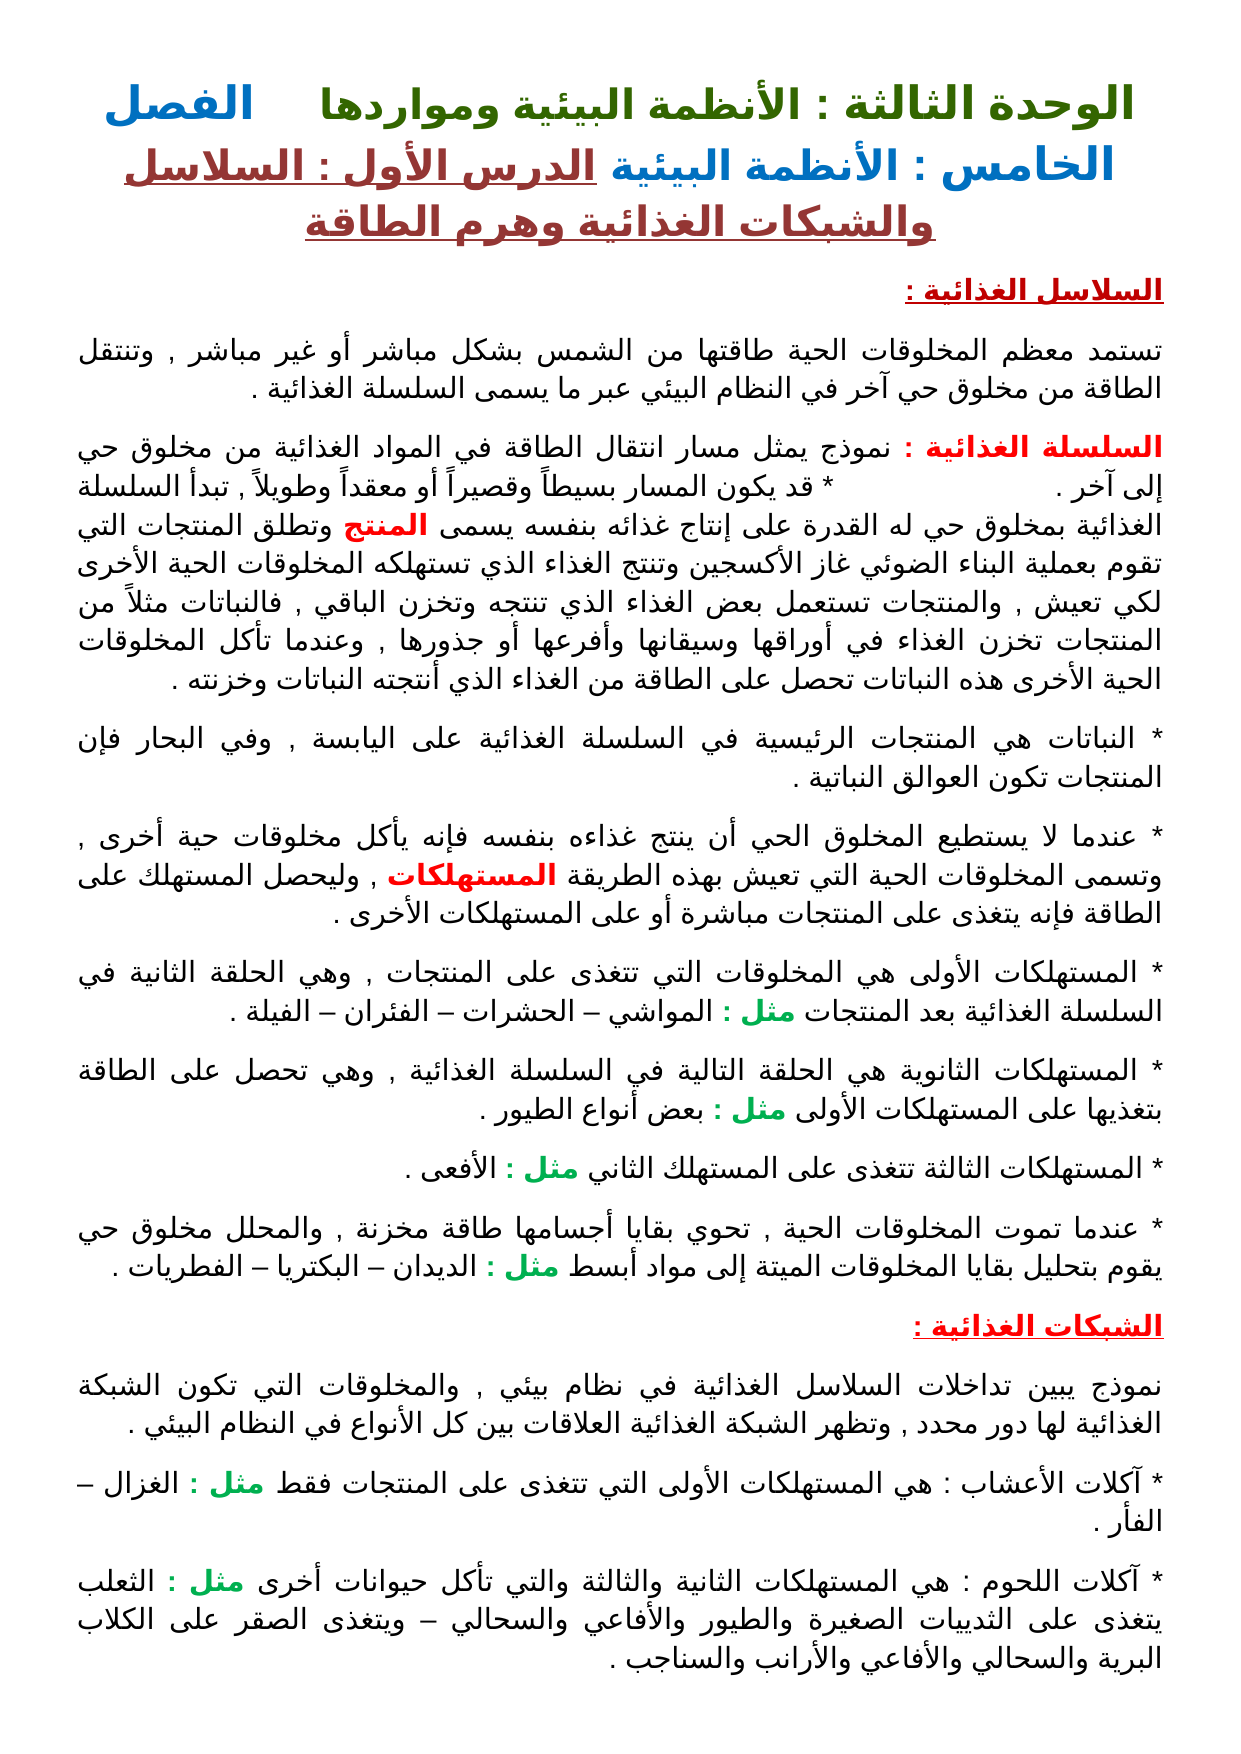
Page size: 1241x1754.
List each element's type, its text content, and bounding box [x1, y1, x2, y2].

text السلاسل الغذائية : [77, 273, 1163, 307]
text * آكلات اللحوم : هي المستهلكات الثانية والثالثة والتي تأكل حيوانات أخرى مثل : الثعلب يتغذى على الثدييات الصغيرة والطيور والأفاعي والسحالي – ويتغذى الصقر على الكلاب البرية والسحالي والأفاعي والأرانب والسناجب . [77, 1564, 1163, 1674]
text * المستهلكات الثانوية هي الحلقة التالية في السلسلة الغذائية , وهي تحصل على الطاقة بتغذيها على المستهلكات الأولى مثل : بعض أنواع الطيور . [77, 1053, 1163, 1125]
text * المستهلكات الأولى هي المخلوقات التي تتغذى على المنتجات , وهي الحلقة الثانية في السلسلة الغذائية بعد المنتجات مثل : المواشي – الحشرات – الفئران – الفيلة . [77, 955, 1163, 1027]
text * آكلات الأعشاب : هي المستهلكات الأولى التي تتغذى على المنتجات فقط مثل : الغزال – الفأر . [77, 1466, 1163, 1538]
text السلسلة الغذائية : نموذج يمثل مسار انتقال الطاقة في المواد الغذائية من مخلوق حي إلى آخر . . * قد يكون المسار بسيطاً وقصيراً أو معقداً وطويلاً , تبدأ السلسلة الغذائية بمخلوق حي له القدرة على إنتاج غذائه بنفسه يسمى المنتج وتطلق المنتجات التي تقوم بعملية البناء الضوئي غاز الأكسجين وتنتج الغذاء الذي تستهلكه المخلوقات الحية الأخرى لكي تعيش , والمنتجات تستعمل بعض الغذاء الذي تنتجه وتخزن الباقي , فالنباتات مثلاً من المنتجات تخزن الغذاء في أوراقها وسيقانها وأفرعها أو جذورها , وعندما تأكل المخلوقات الحية الأخرى هذه النباتات تحصل على الطاقة من الغذاء الذي أنتجته النباتات وخزنته . [77, 430, 1163, 695]
text * المستهلكات الثالثة تتغذى على المستهلك الثاني مثل : الأفعى . [77, 1151, 1163, 1185]
text نموذج يبين تداخلات السلاسل الغذائية في نظام بيئي , والمخلوقات التي تكون الشبكة الغذائية لها دور محدد , وتظهر الشبكة الغذائية العلاقات بين كل الأنواع في النظام البيئي . [77, 1368, 1163, 1440]
text * عندما لا يستطيع المخلوق الحي أن ينتج غذاءه بنفسه فإنه يأكل مخلوقات حية أخرى , وتسمى المخلوقات الحية التي تعيش بهذه الطريقة المستهلكات , وليحصل المستهلك على الطاقة فإنه يتغذى على المنتجات مباشرة أو على المستهلكات الأخرى . [77, 819, 1163, 929]
text الوحدة الثالثة : الأنظمة البيئية ومواردها الفصل الخامس : الأنظمة البيئية الدرس الأول : السلاسل والشبكات الغذائية وهرم الطاقة [77, 77, 1163, 245]
text * عندما تموت المخلوقات الحية , تحوي بقايا أجسامها طاقة مخزنة , والمحلل مخلوق حي يقوم بتحليل بقايا المخلوقات الميتة إلى مواد أبسط مثل : الديدان – البكتريا – الفطريات . [77, 1211, 1163, 1283]
text تستمد معظم المخلوقات الحية طاقتها من الشمس بشكل مباشر أو غير مباشر , وتنتقل الطاقة من مخلوق حي آخر في النظام البيئي عبر ما يسمى السلسلة الغذائية . [77, 332, 1163, 404]
text الشبكات الغذائية : [77, 1308, 1163, 1342]
text * النباتات هي المنتجات الرئيسية في السلسلة الغذائية على اليابسة , وفي البحار فإن المنتجات تكون العوالق النباتية . [77, 721, 1163, 793]
